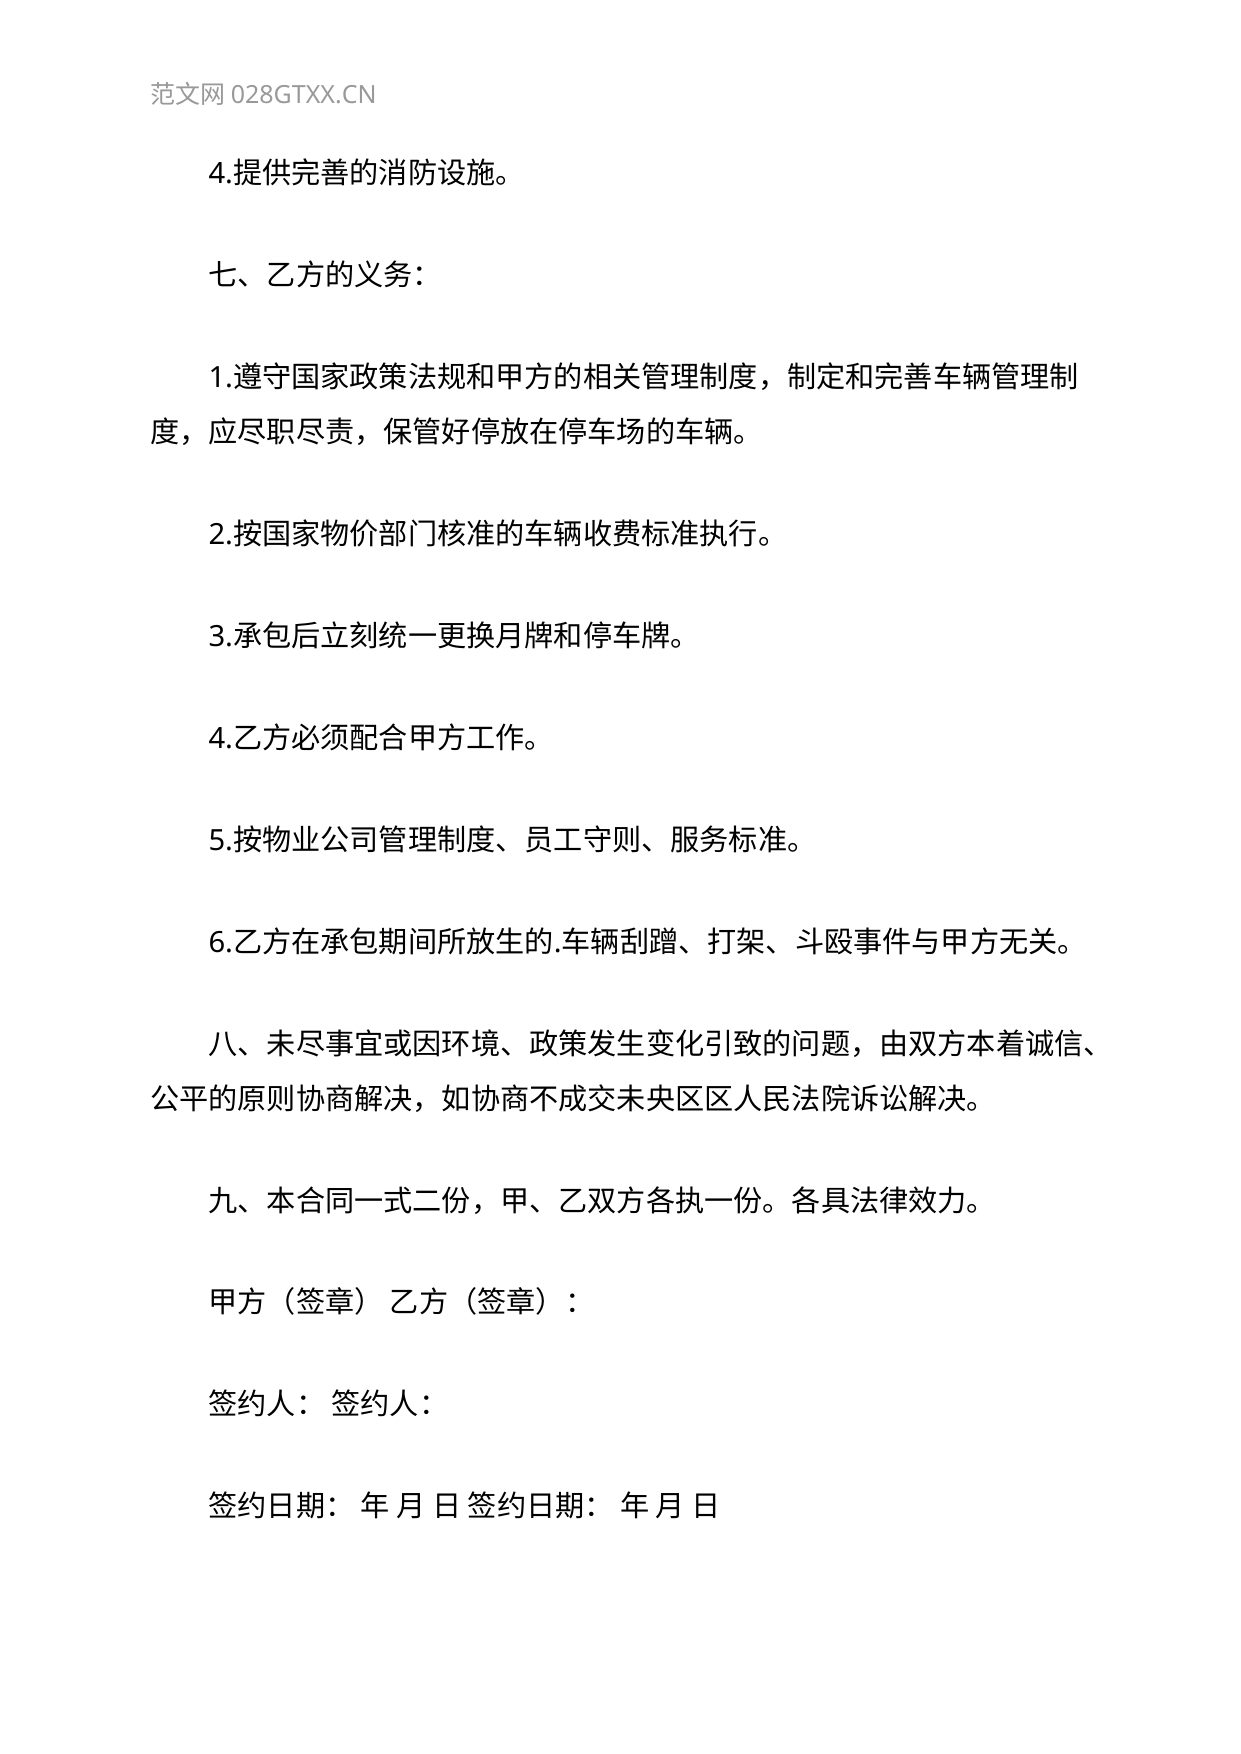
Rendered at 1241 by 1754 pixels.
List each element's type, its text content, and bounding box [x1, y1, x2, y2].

text 七、乙方的义务： [150, 252, 1090, 294]
text 1.遵守国家政策法规和甲方的相关管理制度，制定和完善车辆管理制度，应尽职尽责，保管好停放在停车场的车辆。 [150, 354, 1090, 451]
text 八、未尽事宜或因环境、政策发生变化引致的问题，由双方本着诚信、公平的原则协商解决，如协商不成交未央区区人民法院诉讼解决。 [150, 1020, 1090, 1118]
text 4.乙方必须配合甲方工作。 [150, 714, 1090, 757]
text 签约人： 签约人： [150, 1381, 1090, 1423]
text 甲方（签章） 乙方（签章）： [150, 1279, 1090, 1321]
text 3.承包后立刻统一更换月牌和停车牌。 [150, 612, 1090, 655]
text 4.提供完善的消防设施。 [150, 150, 1090, 192]
text 6.乙方在承包期间所放生的.车辆刮蹭、打架、斗殴事件与甲方无关。 [150, 918, 1090, 961]
text 签约日期： 年 月 日 签约日期： 年 月 日 [150, 1482, 1090, 1525]
text 5.按物业公司管理制度、员工守则、服务标准。 [150, 816, 1090, 859]
text 九、本合同一式二份，甲、乙双方各执一份。各具法律效力。 [150, 1177, 1090, 1219]
text 2.按国家物价部门核准的车辆收费标准执行。 [150, 511, 1090, 553]
